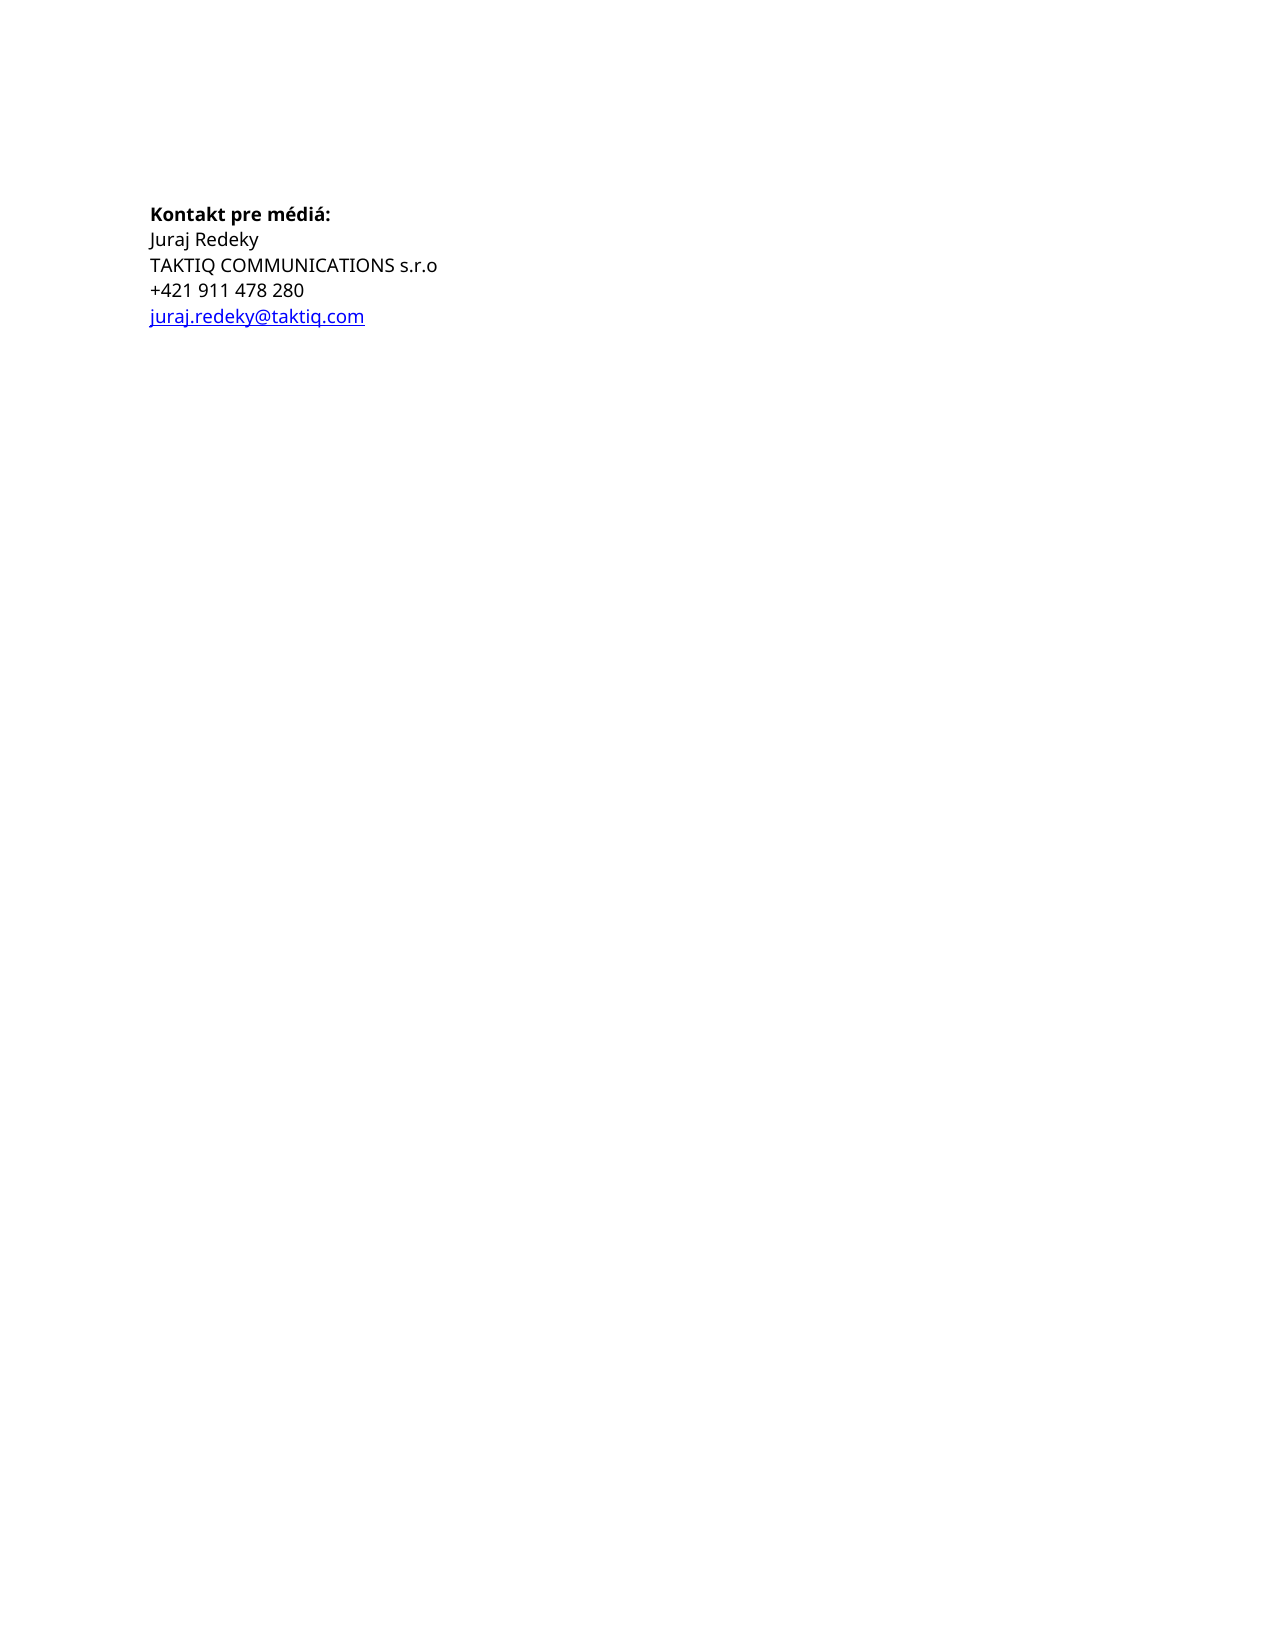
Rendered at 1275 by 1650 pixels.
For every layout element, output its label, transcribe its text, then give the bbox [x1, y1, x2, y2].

text TAKTIQ COMMUNICATIONS s.r.o [150, 252, 1125, 278]
text Juraj Redeky [150, 227, 1125, 252]
text +421 911 478 280 [150, 278, 1125, 303]
text Kontakt pre médiá: [150, 201, 1125, 227]
text juraj.redeky@taktiq.com [150, 303, 1125, 329]
